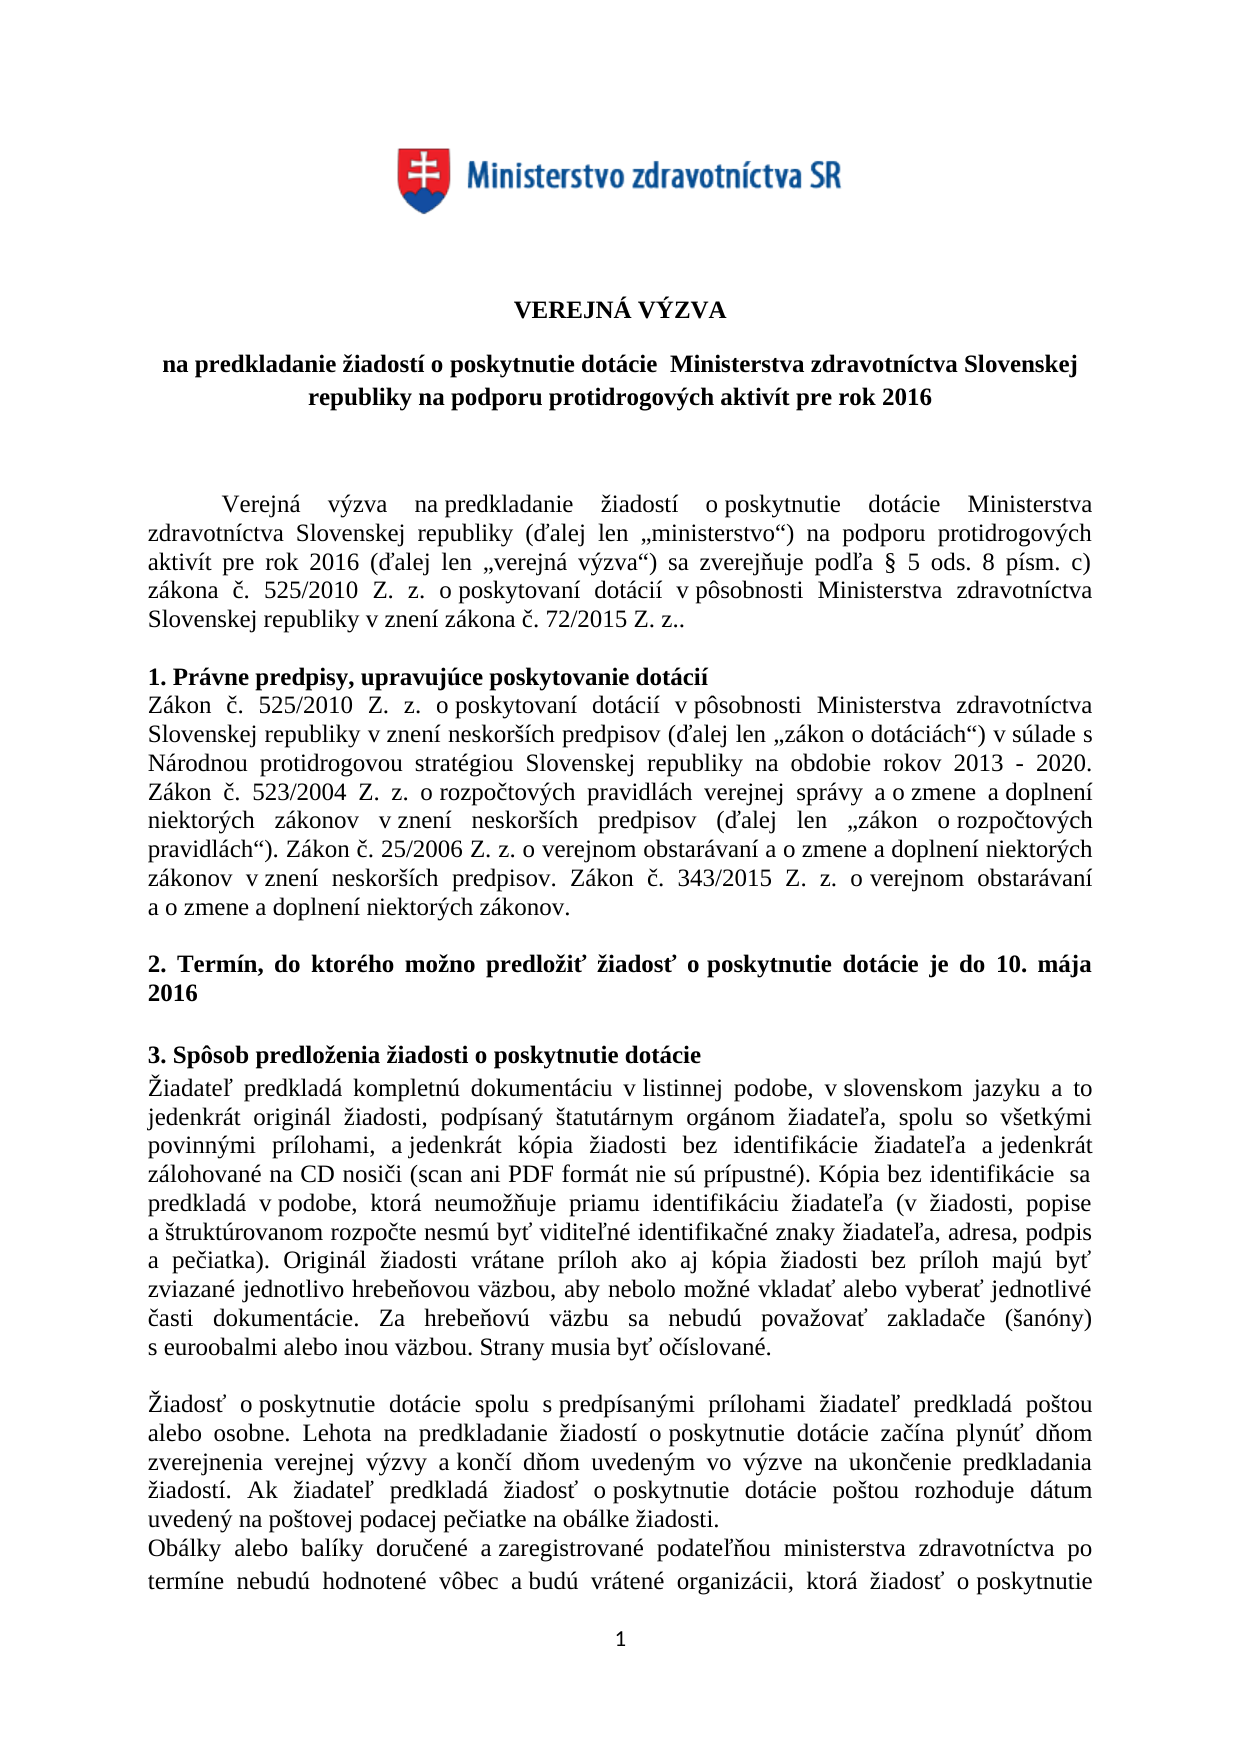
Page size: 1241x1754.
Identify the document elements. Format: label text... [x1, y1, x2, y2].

list Žiadateľ predkladá kompletnú dokumentáciu v listinnej podobe, v slovenskom jazyku a to jedenkrát originál žiadosti, podpísaný štatutárnym orgánom žiadateľa, spolu so všetkými povinnými prílohami, a jedenkrát kópia žiadosti bez identifikácie žiadateľa a jedenkrát zálohované na CD nosiči (scan ani PDF formát nie sú prípustné). Kópia bez identifikácie sa predkladá v podobe, ktorá neumožňuje priamu identifikáciu žiadateľa (v žiadosti, popise a štruktúrovanom rozpočte nesmú byť viditeľné identifikačné znaky žiadateľa, adresa, podpis a pečiatka). Originál žiadosti vrátane príloh ako aj kópia žiadosti bez príloh majú byť zviazané jednotlivo hrebeňovou väzbou, aby nebolo možné vkladať alebo vyberať jednotlivé časti dokumentácie. Za hrebeňovú väzbu sa nebudú považovať zakladače (šanóny) s euroobalmi alebo inou väzbou. Strany musia byť očíslované. [148, 1073, 1093, 1360]
text Verejná výzva na predkladanie žiadostí o poskytnutie dotácie Ministerstva zdravotníctva Slovenskej republiky (ďalej len „ministerstvo“) na podporu protidrogových aktivít pre rok 2016 (ďalej len „verejná výzva“) sa zverejňuje podľa § 5 ods. 8 písm. c) zákona č. 525/2010 Z. z. o poskytovaní dotácií v pôsobnosti Ministerstva zdravotníctva Slovenskej republiky v znení zákona č. 72/2015 Z. z.. [148, 489, 1093, 633]
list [148, 1533, 1093, 1595]
text Žiadosť o poskytnutie dotácie spolu s predpísanými prílohami žiadateľ predkladá poštou alebo osobne. Lehota na predkladanie žiadostí o poskytnutie dotácie začína plynúť dňom zverejnenia verejnej výzvy a končí dňom uvedeným vo výzve na ukončenie predkladania žiadostí. Ak žiadateľ predkladá žiadosť o poskytnutie dotácie poštou rozhoduje dátum uvedený na poštovej podacej pečiatke na obálke žiadosti. [148, 1389, 1093, 1533]
picture [396, 147, 844, 216]
text na predkladanie žiadostí o poskytnutie dotácie Ministerstva zdravotníctva Slovenskej republiky na podporu protidrogových aktivít pre rok 2016 [148, 349, 1093, 410]
text 2. Termín, do ktorého možno predložiť žiadosť o poskytnutie dotácie je do 10. mája 2016 [148, 949, 1093, 1007]
list 3. Spôsob predloženia žiadosti o poskytnutie dotácie [148, 1040, 1093, 1069]
text VEREJNÁ VÝZVA [148, 295, 1093, 323]
text 1. Právne predpisy, upravujúce poskytovanie dotácií [148, 662, 1093, 691]
text Zákon č. 525/2010 Z. z. o poskytovaní dotácií v pôsobnosti Ministerstva zdravotníctva Slovenskej republiky v znení neskorších predpisov (ďalej len „zákon o dotáciách“) v súlade s Národnou protidrogovou stratégiou Slovenskej republiky na obdobie rokov 2013 - 2020. Zákon č. 523/2004 Z. z. o rozpočtových pravidlách verejnej správy a o zmene a doplnení niektorých zákonov v znení neskorších predpisov (ďalej len „zákon o rozpočtových pravidlách“). Zákon č. 25/2006 Z. z. o verejnom obstarávaní a o zmene a doplnení niektorých zákonov v znení neskorších predpisov. Zákon č. 343/2015 Z. z. o verejnom obstarávaní a o zmene a doplnení niektorých zákonov. [148, 691, 1093, 921]
